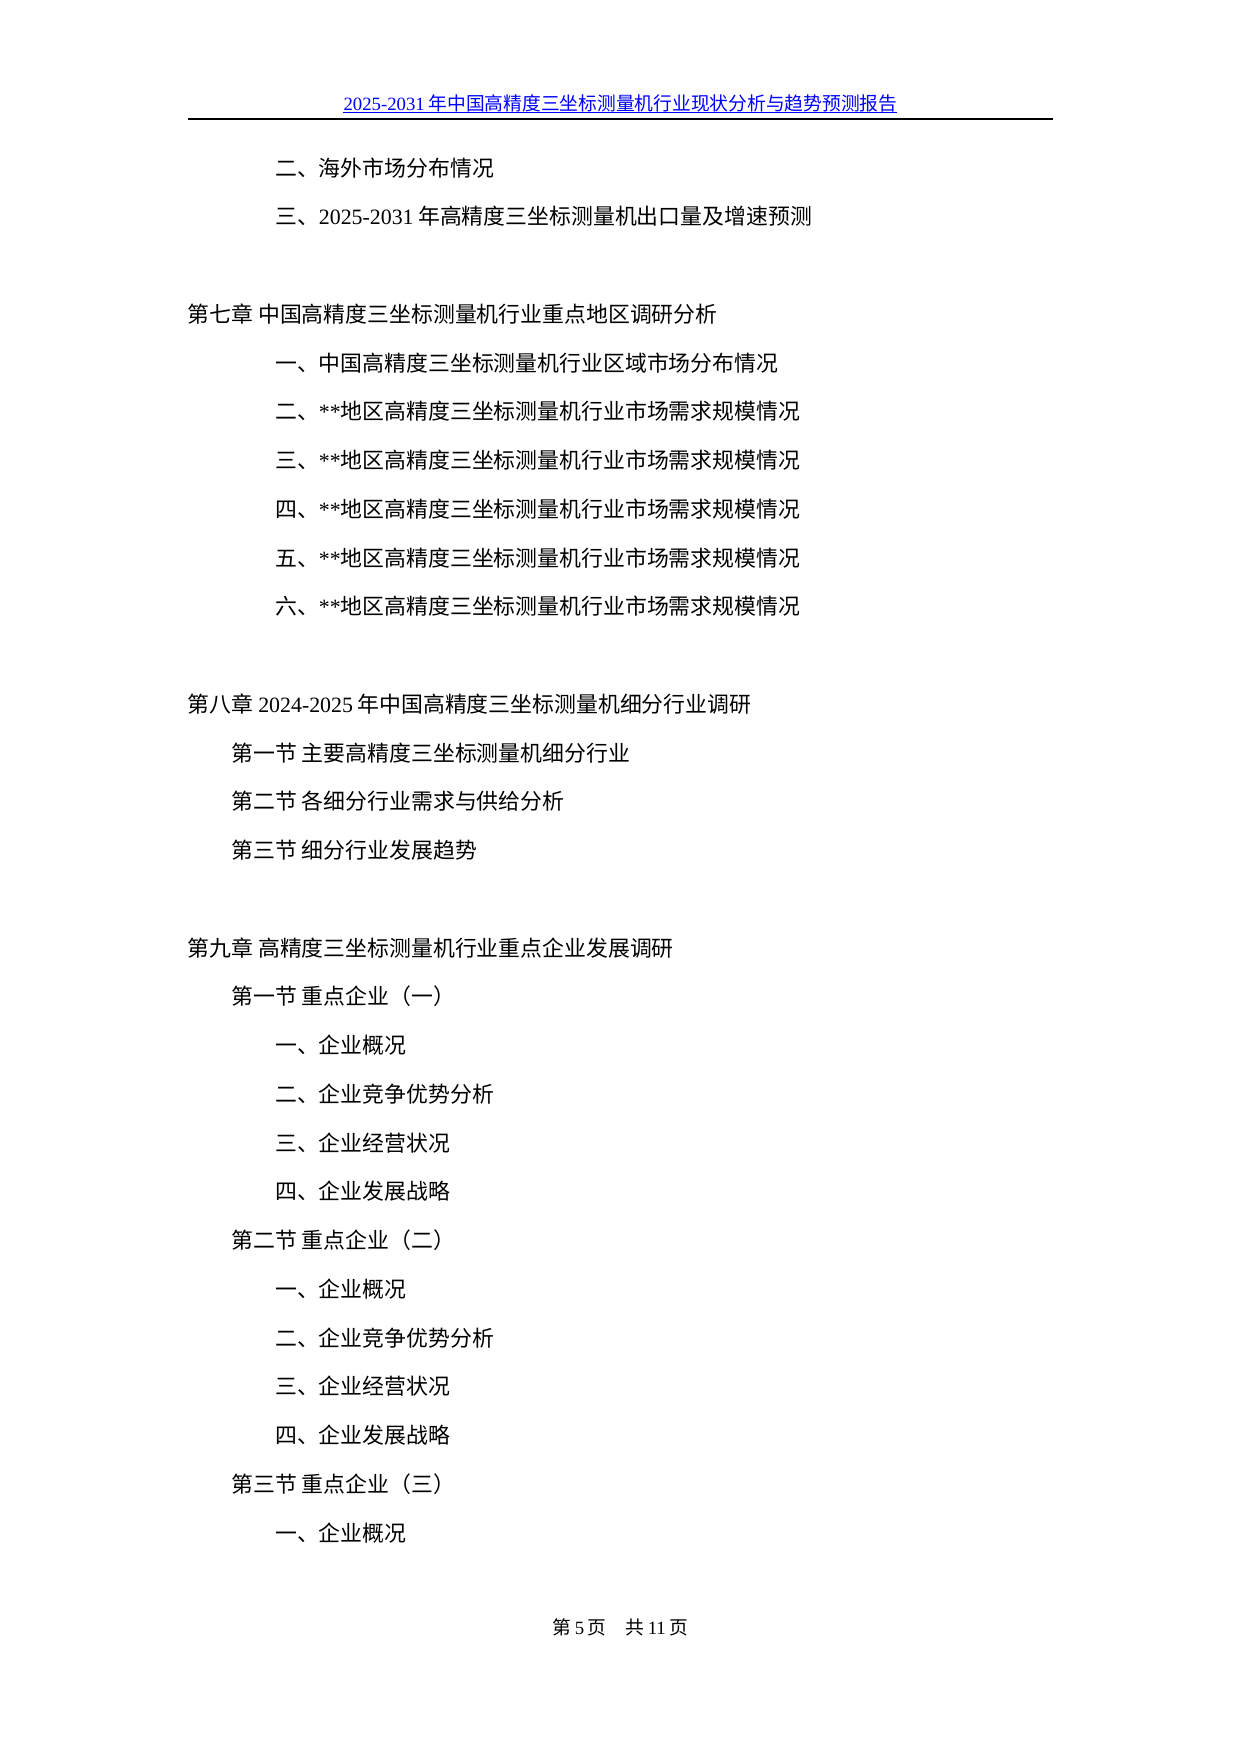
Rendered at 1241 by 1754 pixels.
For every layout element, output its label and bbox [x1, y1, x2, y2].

text [187, 150, 1053, 1548]
